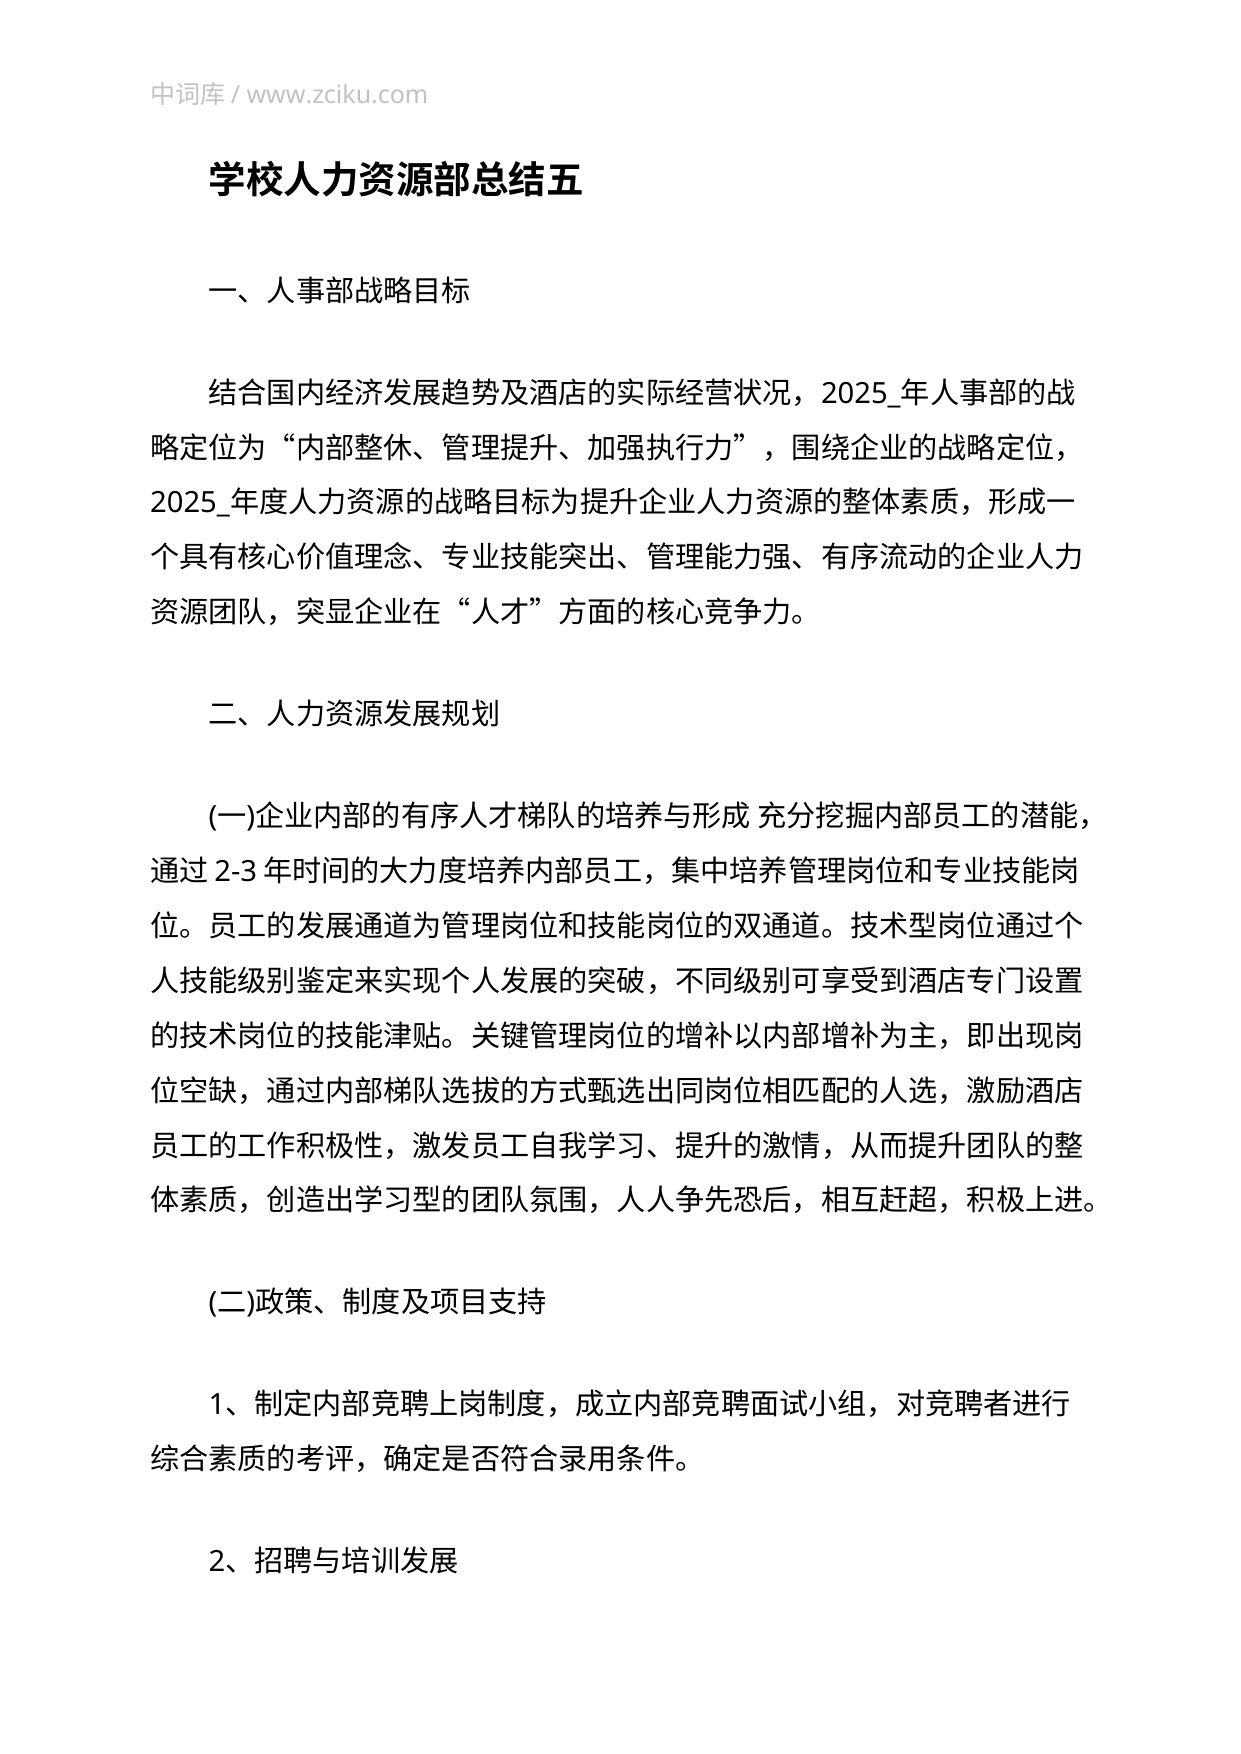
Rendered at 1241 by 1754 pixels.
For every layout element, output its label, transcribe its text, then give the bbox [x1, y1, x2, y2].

text 结合国内经济发展趋势及酒店的实际经营状况，2025_年人事部的战略定位为“内部整休、管理提升、加强执行力”，围绕企业的战略定位，2025_年度人力资源的战略目标为提升企业人力资源的整体素质，形成一个具有核心价值理念、专业技能突出、管理能力强、有序流动的企业人力资源团队，突显企业在“人才”方面的核心竞争力。 [150, 369, 1090, 631]
text (二)政策、制度及项目支持 [150, 1279, 1090, 1321]
text 二、人力资源发展规划 [150, 691, 1090, 733]
text 2、招聘与培训发展 [150, 1537, 1090, 1580]
text 1、制定内部竞聘上岗制度，成立内部竞聘面试小组，对竞聘者进行综合素质的考评，确定是否符合录用条件。 [150, 1381, 1090, 1478]
text (一)企业内部的有序人才梯队的培养与形成 充分挖掘内部员工的潜能，通过2-3年时间的大力度培养内部员工，集中培养管理岗位和专业技能岗位。员工的发展通道为管理岗位和技能岗位的双通道。技术型岗位通过个人技能级别鉴定来实现个人发展的突破，不同级别可享受到酒店专门设置的技术岗位的技能津贴。关键管理岗位的增补以内部增补为主，即出现岗位空缺，通过内部梯队选拔的方式甄选出同岗位相匹配的人选，激励酒店员工的工作积极性，激发员工自我学习、提升的激情，从而提升团队的整体素质，创造出学习型的团队氛围，人人争先恐后，相互赶超，积极上进。 [150, 792, 1090, 1219]
text 学校人力资源部总结五 [150, 150, 1090, 204]
text 一、人事部战略目标 [150, 267, 1090, 310]
